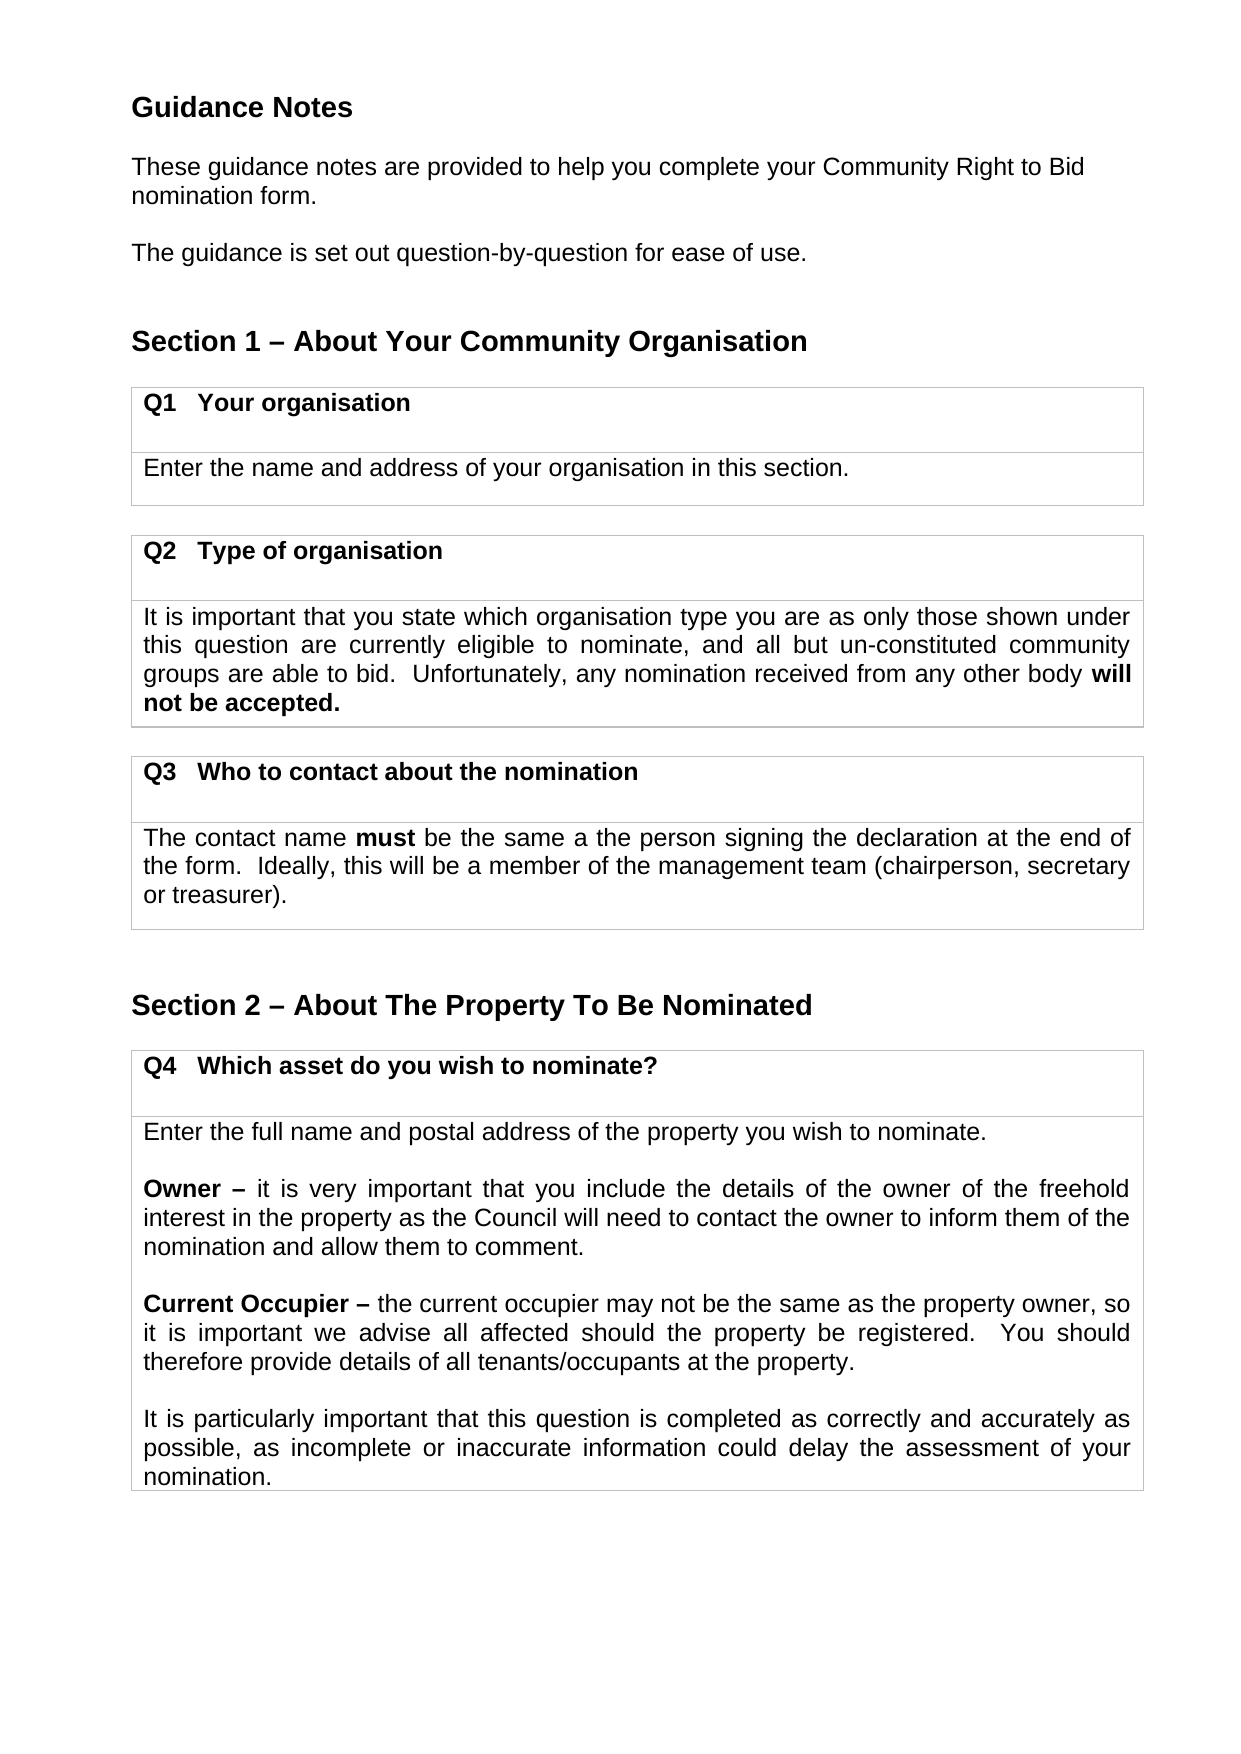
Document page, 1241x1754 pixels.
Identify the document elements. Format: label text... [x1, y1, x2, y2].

text Section 2 – About The Property To Be Nominated [131, 988, 1144, 1021]
text Section 1 – About Your Community Organisation [131, 324, 1144, 358]
table_cell Enter the name and address of your organisation in this section. [132, 453, 1143, 505]
text Guidance Notes [131, 90, 1144, 123]
text The guidance is set out question-by-question for ease of use. [131, 238, 1144, 267]
table_header Q1 Your organisation [132, 388, 1143, 452]
table_cell The contact name must be the same a the person signing the declaration at the end of the form. Ideally, this will be a member of the management team (chairperson, secretary or treasurer). [132, 823, 1143, 929]
table_cell Enter the full name and postal address of the property you wish to nominate. Owner – it is very important that you include the details of the owner of the freehold interest in the property as the Council will need to contact the owner to inform them of the nomination and allow them to comment. Current Occupier – the current occupier may not be the same as the property owner, so it is important we advise all affected should the property be registered. You should therefore provide details of all tenants/occupants at the property. It is particularly important that this question is completed as correctly and accurately as possible, as incomplete or inaccurate information could delay the assessment of your nomination. [132, 1117, 1143, 1490]
table_header Q4 Which asset do you wish to nominate? [132, 1051, 1143, 1116]
table_header Q2 Type of organisation [132, 536, 1143, 600]
table_cell It is important that you state which organisation type you are as only those shown under this question are currently eligible to nominate, and all but un-constituted community groups are able to bid. Unfortunately, any nomination received from any other body will not be accepted. [132, 601, 1143, 726]
text These guidance notes are provided to help you complete your Community Right to Bid nomination form. [131, 152, 1144, 209]
table_header Q3 Who to contact about the nomination [132, 757, 1143, 822]
